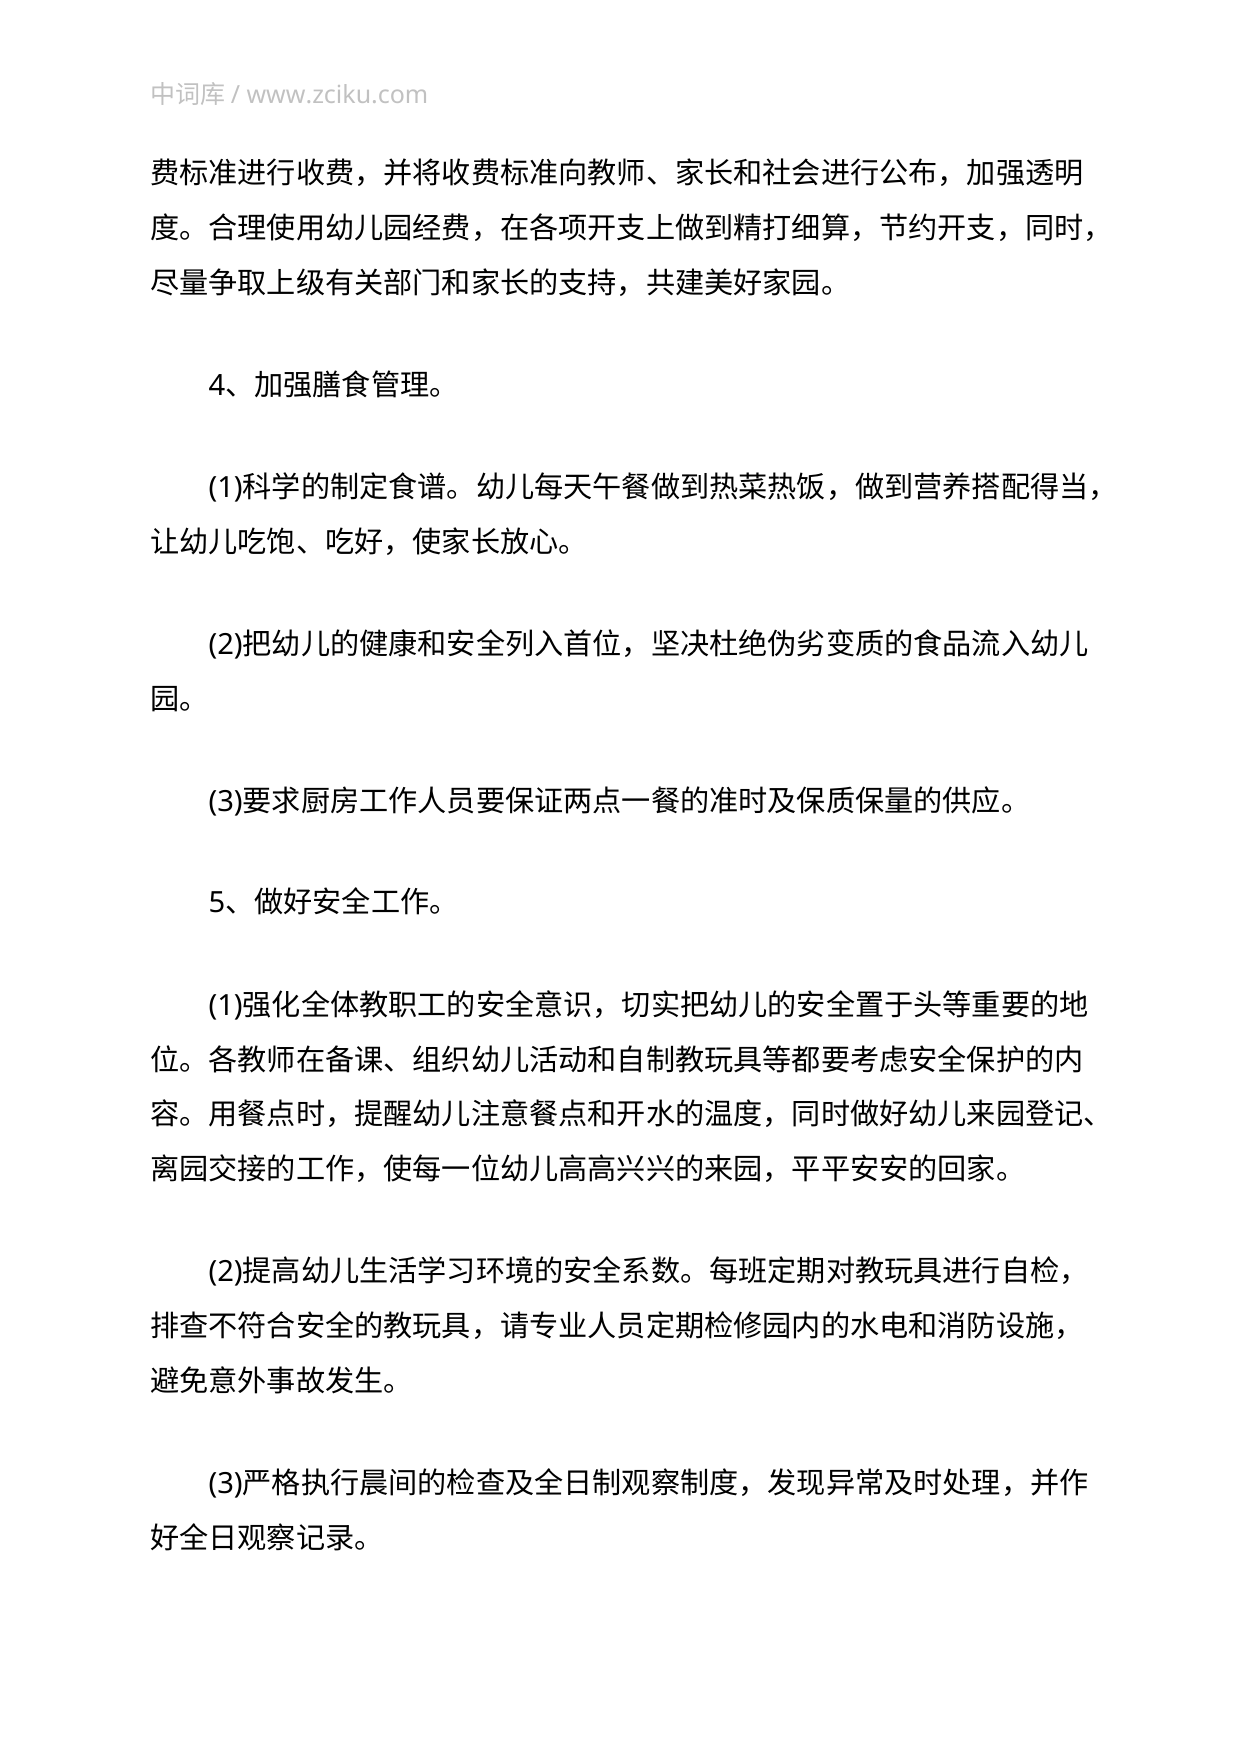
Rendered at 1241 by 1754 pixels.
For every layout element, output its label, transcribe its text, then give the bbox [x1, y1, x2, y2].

text (2)提高幼儿生活学习环境的安全系数。每班定期对教玩具进行自检，排查不符合安全的教玩具，请专业人员定期检修园内的水电和消防设施，避免意外事故发生。 [150, 1248, 1090, 1400]
text (1)科学的制定食谱。幼儿每天午餐做到热菜热饭，做到营养搭配得当，让幼儿吃饱、吃好，使家长放心。 [150, 463, 1090, 561]
text 5、做好安全工作。 [150, 879, 1090, 921]
text (2)把幼儿的健康和安全列入首位，坚决杜绝伪劣变质的食品流入幼儿园。 [150, 620, 1090, 718]
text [150, 150, 1090, 302]
text (3)严格执行晨间的检查及全日制观察制度，发现异常及时处理，并作好全日观察记录。 [150, 1459, 1090, 1557]
text 4、加强膳食管理。 [150, 362, 1090, 404]
text (3)要求厨房工作人员要保证两点一餐的准时及保质保量的供应。 [150, 777, 1090, 819]
text (1)强化全体教职工的安全意识，切实把幼儿的安全置于头等重要的地位。各教师在备课、组织幼儿活动和自制教玩具等都要考虑安全保护的内容。用餐点时，提醒幼儿注意餐点和开水的温度，同时做好幼儿来园登记、离园交接的工作，使每一位幼儿高高兴兴的来园，平平安安的回家。 [150, 981, 1090, 1188]
